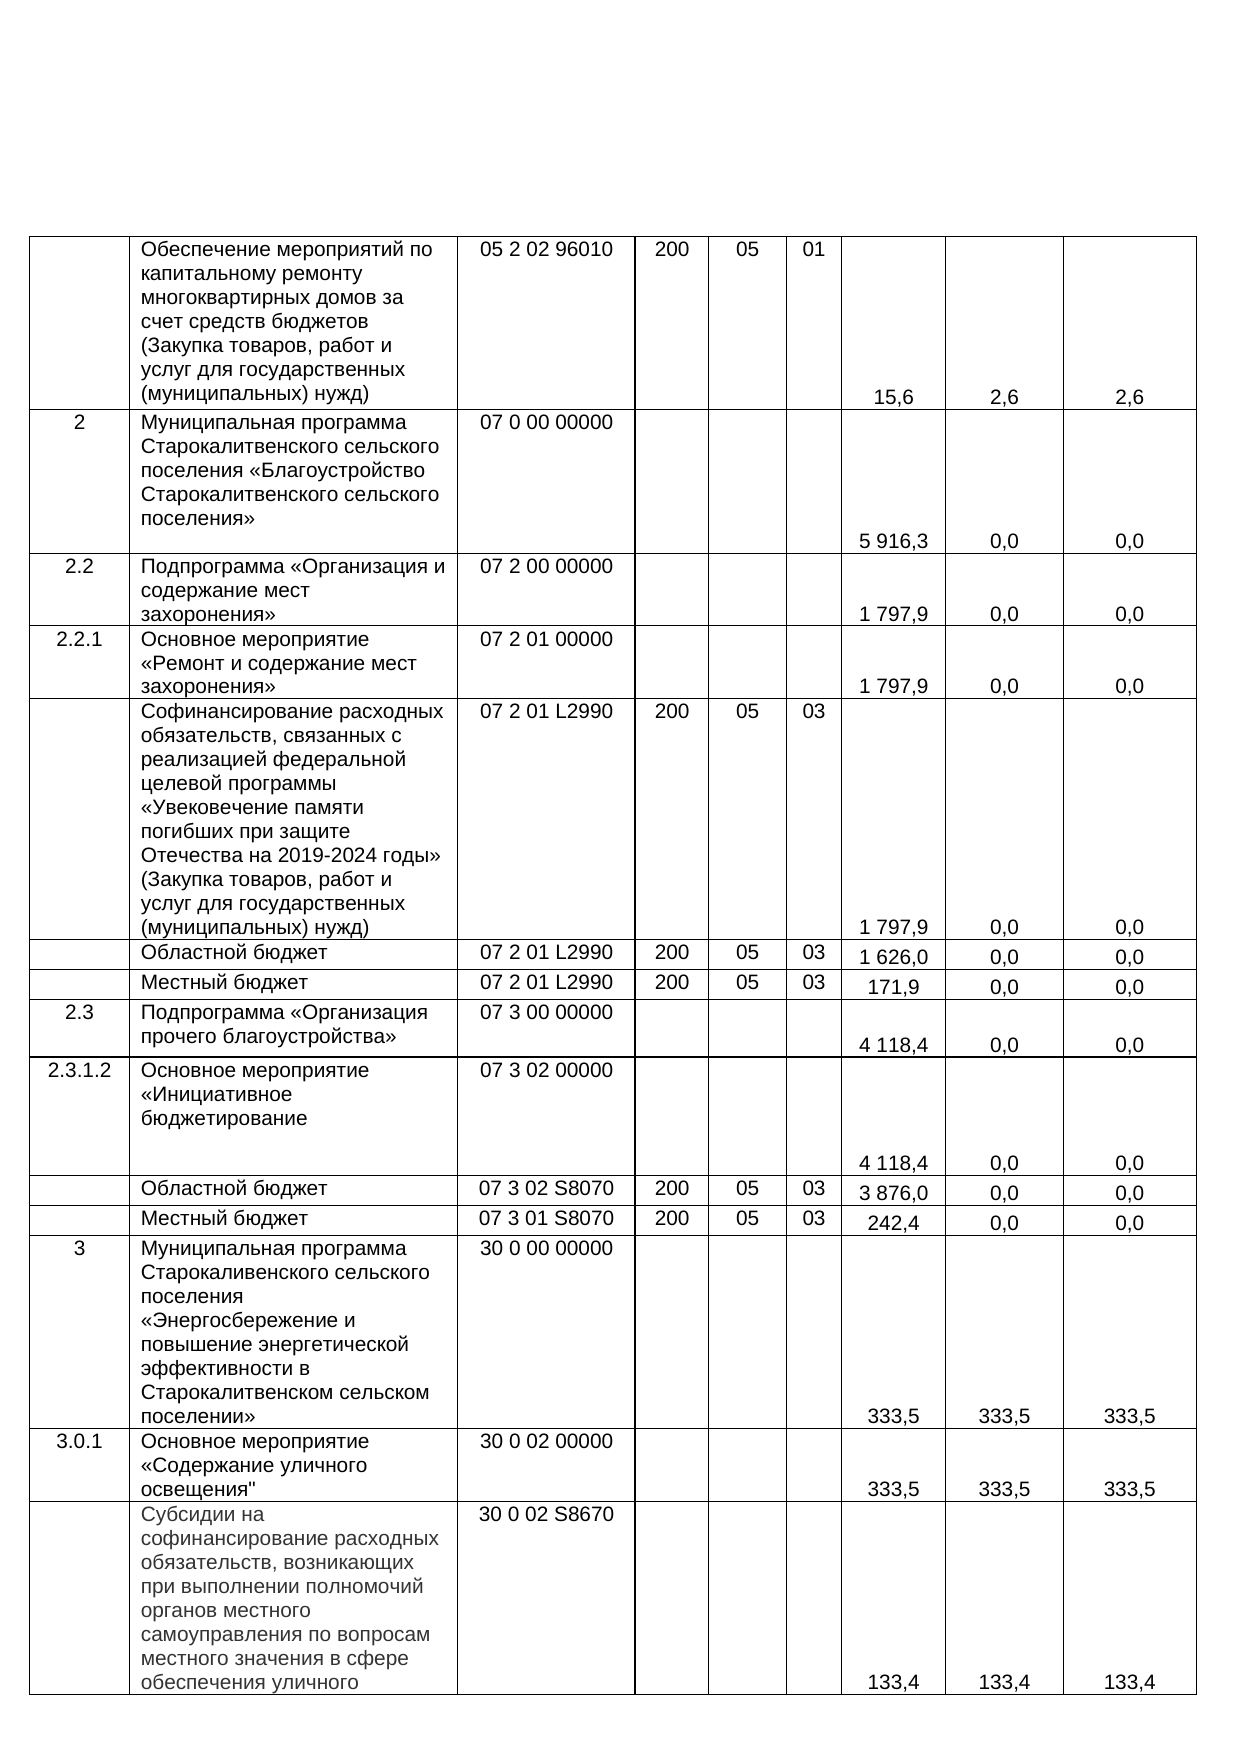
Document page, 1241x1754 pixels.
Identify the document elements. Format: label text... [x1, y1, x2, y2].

table_cell 07 2 01 00000 [458, 626, 634, 698]
table_cell 05 [709, 1206, 786, 1235]
table_cell [787, 410, 841, 552]
table_cell 01 [787, 237, 841, 409]
table_cell 2,6 [1064, 237, 1196, 409]
table_cell 0,0 [946, 626, 1063, 698]
table_cell 200 [636, 237, 708, 409]
table_cell 0,0 [1064, 626, 1196, 698]
table_cell 07 0 00 00000 [458, 410, 634, 552]
table_cell 07 2 01 L2990 [458, 699, 634, 939]
table_cell 05 [709, 237, 786, 409]
table_cell [30, 970, 129, 999]
table_cell 333,5 [1064, 1429, 1196, 1501]
table_cell 0,0 [1064, 699, 1196, 939]
table_cell 07 3 02 S8070 [458, 1176, 634, 1205]
table_cell 333,5 [842, 1429, 945, 1501]
table_cell Обеспечение мероприятий по капитальному ремонту многоквартирных домов за счет средств бюджетов (Закупка товаров, работ и услуг для государственных (муниципальных) нужд) [130, 237, 457, 409]
table_cell [636, 554, 708, 625]
table_cell [709, 554, 786, 625]
table_cell 07 3 02 00000 [458, 1058, 634, 1175]
table_cell Софинансирование расходных обязательств, связанных с реализацией федеральной целевой программы «Увековечение памяти погибших при защите Отечества на 2019-2024 годы» (Закупка товаров, работ и услуг для государственных (муниципальных) нужд) [130, 699, 457, 939]
table_cell 05 [709, 940, 786, 969]
table_cell [636, 410, 708, 552]
table_cell [636, 1429, 708, 1501]
table_cell Муниципальная программа Старокаливенского сельского поселения «Энергосбережение и повышение энергетической эффективности в Старокалитвенском сельском поселении» [130, 1236, 457, 1428]
table_cell 2.3 [30, 1000, 129, 1056]
table_cell 0,0 [946, 699, 1063, 939]
table_cell 133,4 [946, 1502, 1063, 1694]
table_cell 3 [30, 1236, 129, 1428]
table_cell [30, 237, 129, 409]
table_cell Подпрограмма «Организация и содержание мест захоронения» [130, 554, 457, 625]
table_cell [787, 1000, 841, 1056]
table_cell 333,5 [842, 1236, 945, 1428]
table_cell 0,0 [1064, 940, 1196, 969]
table_cell 0,0 [946, 1206, 1063, 1235]
table_cell Местный бюджет [130, 970, 457, 999]
table_cell 333,5 [946, 1236, 1063, 1428]
table_cell [709, 1429, 786, 1501]
table_cell 133,4 [1064, 1502, 1196, 1694]
table_cell [709, 410, 786, 552]
table_cell 0,0 [1064, 1206, 1196, 1235]
table_cell [787, 1502, 841, 1694]
table_cell [636, 1236, 708, 1428]
table_cell [30, 1176, 129, 1205]
table_cell 07 2 01 L2990 [458, 940, 634, 969]
table_cell 30 0 02 00000 [458, 1429, 634, 1501]
table_cell 0,0 [946, 1176, 1063, 1205]
table_cell [709, 1000, 786, 1056]
table_cell 242,4 [842, 1206, 945, 1235]
table_cell [709, 1502, 786, 1694]
table_cell 0,0 [946, 1058, 1063, 1175]
table_cell Муниципальная программа Старокалитвенского сельского поселения «Благоустройство Старокалитвенского сельского поселения» [130, 410, 457, 552]
table_cell 0,0 [946, 970, 1063, 999]
table_cell 2.2 [30, 554, 129, 625]
table_cell Основное мероприятие «Ремонт и содержание мест захоронения» [130, 626, 457, 698]
table_cell Местный бюджет [130, 1206, 457, 1235]
table_cell 333,5 [1064, 1236, 1196, 1428]
table_cell 200 [636, 970, 708, 999]
table_cell Областной бюджет [130, 1176, 457, 1205]
table_cell 07 2 00 00000 [458, 554, 634, 625]
table_cell 30 0 00 00000 [458, 1236, 634, 1428]
table_cell 200 [636, 699, 708, 939]
table_cell 0,0 [1064, 410, 1196, 552]
table_cell [787, 1058, 841, 1175]
table_cell 03 [787, 970, 841, 999]
table_cell 0,0 [946, 1000, 1063, 1056]
table_cell 0,0 [1064, 1058, 1196, 1175]
table_cell 5 916,3 [842, 410, 945, 552]
table_cell Подпрограмма «Организация прочего благоустройства» [130, 1000, 457, 1056]
table_cell 0,0 [1064, 1000, 1196, 1056]
table_cell 03 [787, 1176, 841, 1205]
table_cell 05 [709, 1176, 786, 1205]
table_cell 07 3 01 S8070 [458, 1206, 634, 1235]
table_cell [787, 554, 841, 625]
table_cell [709, 1236, 786, 1428]
table_cell 1 797,9 [842, 626, 945, 698]
table_cell 1 626,0 [842, 940, 945, 969]
table_cell Основное мероприятие «Содержание уличного освещения" [130, 1429, 457, 1501]
table_cell 05 2 02 96010 [458, 237, 634, 409]
table_cell 0,0 [1064, 554, 1196, 625]
table_cell 05 [709, 699, 786, 939]
table_cell 03 [787, 1206, 841, 1235]
table_cell [636, 1058, 708, 1175]
table_cell 15,6 [842, 237, 945, 409]
table_cell [709, 626, 786, 698]
table_cell [30, 1206, 129, 1235]
table_cell 200 [636, 1176, 708, 1205]
table_cell 2.3.1.2 [30, 1058, 129, 1175]
table_cell Областной бюджет [130, 940, 457, 969]
table_cell 2 [30, 410, 129, 552]
table_cell 2,6 [946, 237, 1063, 409]
table_cell 0,0 [946, 554, 1063, 625]
table_cell [787, 626, 841, 698]
table_cell 0,0 [1064, 1176, 1196, 1205]
table_cell 07 3 00 00000 [458, 1000, 634, 1056]
table_cell 2.2.1 [30, 626, 129, 698]
table_cell 3 876,0 [842, 1176, 945, 1205]
table_cell [636, 1502, 708, 1694]
table_cell 03 [787, 699, 841, 939]
table_cell 333,5 [946, 1429, 1063, 1501]
table_cell 4 118,4 [842, 1058, 945, 1175]
table_cell 0,0 [946, 940, 1063, 969]
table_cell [130, 1502, 457, 1694]
table_cell [30, 940, 129, 969]
table_cell [787, 1236, 841, 1428]
table_cell 200 [636, 940, 708, 969]
table_cell 03 [787, 940, 841, 969]
table_cell 0,0 [946, 410, 1063, 552]
table_cell [636, 1000, 708, 1056]
table_cell [30, 699, 129, 939]
table_cell 0,0 [1064, 970, 1196, 999]
table_cell [709, 1058, 786, 1175]
table_cell 07 2 01 L2990 [458, 970, 634, 999]
table_cell 200 [636, 1206, 708, 1235]
table_cell [787, 1429, 841, 1501]
table_cell [30, 1502, 129, 1694]
table_cell 4 118,4 [842, 1000, 945, 1056]
table_cell 1 797,9 [842, 554, 945, 625]
table_cell Основное мероприятие «Инициативное бюджетирование [130, 1058, 457, 1175]
table_cell 30 0 02 S8670 [458, 1502, 634, 1694]
table_cell 3.0.1 [30, 1429, 129, 1501]
table_cell [636, 626, 708, 698]
table_cell 133,4 [842, 1502, 945, 1694]
table_cell 171,9 [842, 970, 945, 999]
table_cell 1 797,9 [842, 699, 945, 939]
table_cell 05 [709, 970, 786, 999]
